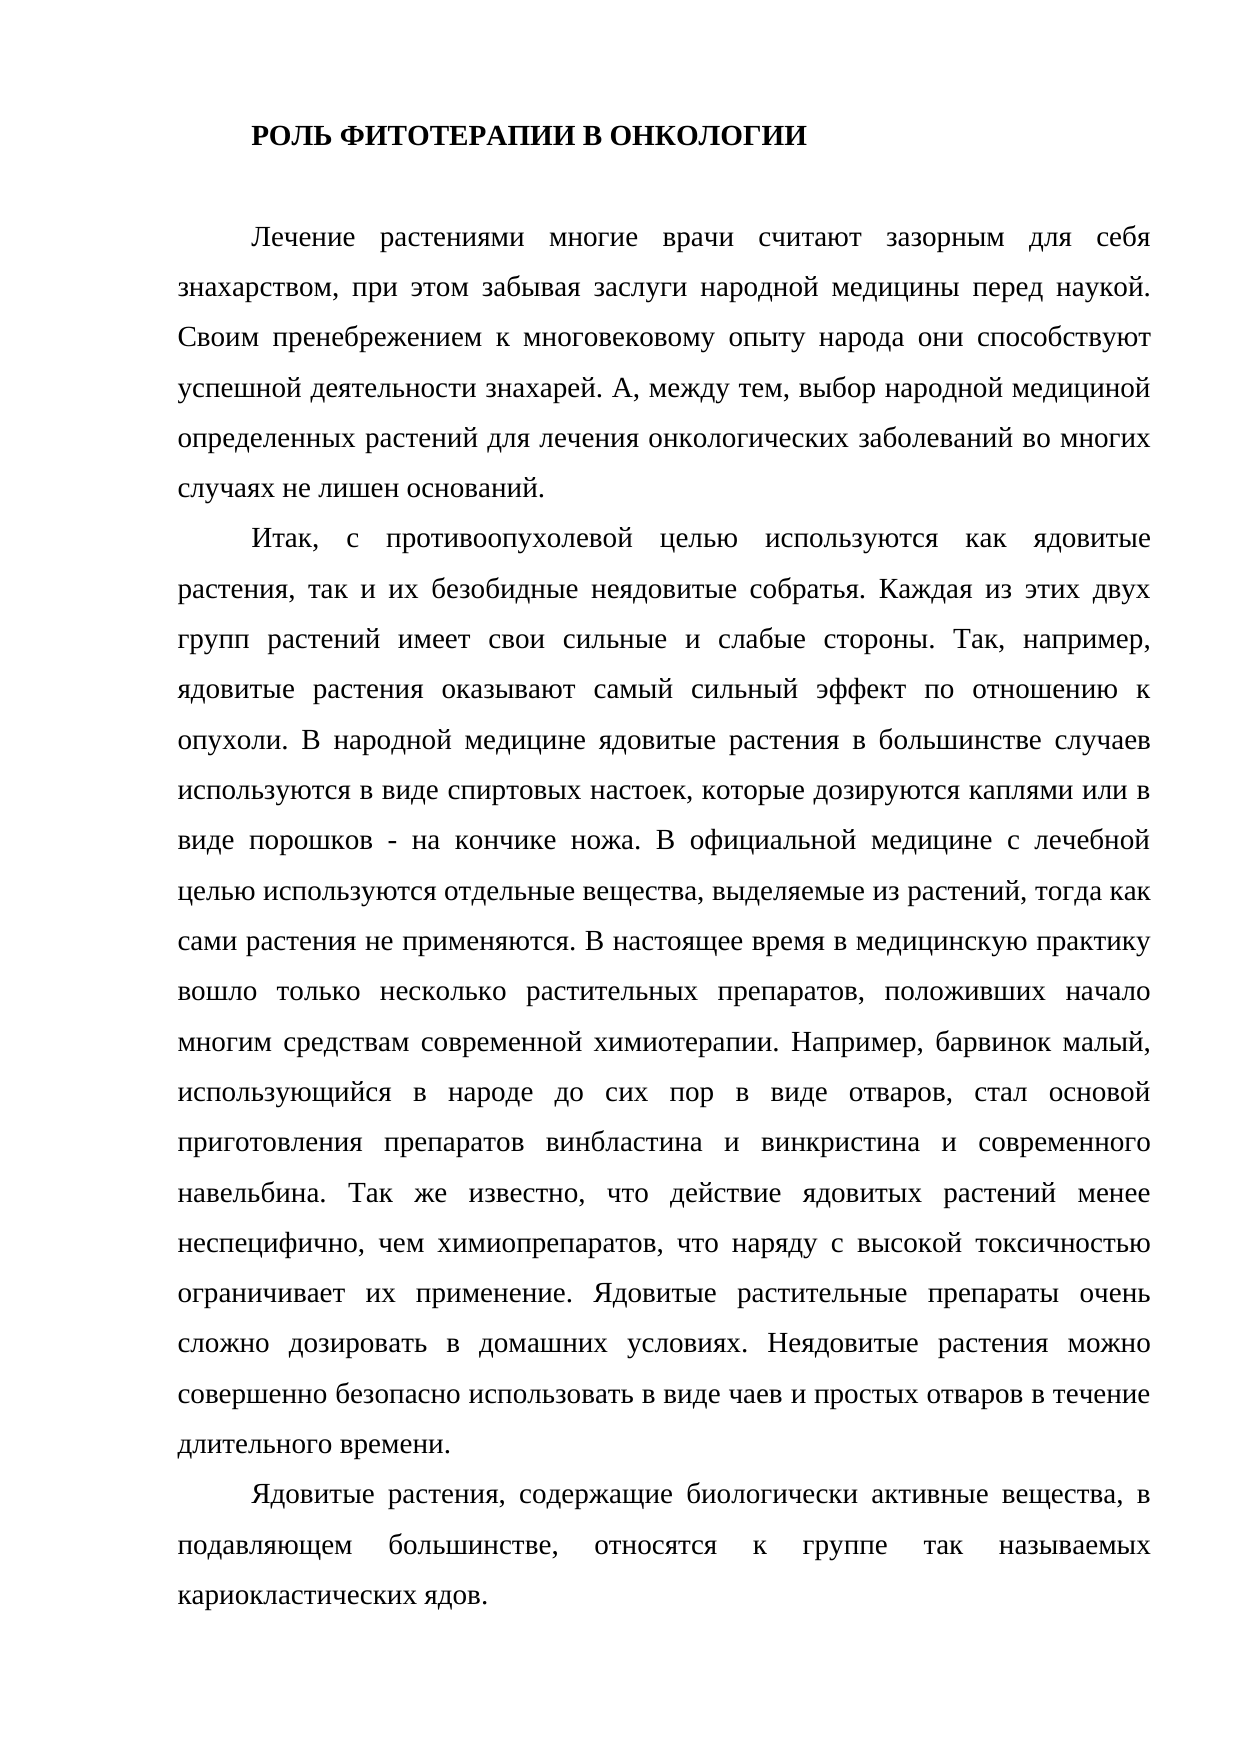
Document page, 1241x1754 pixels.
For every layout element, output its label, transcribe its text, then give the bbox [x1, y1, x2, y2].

text РОЛЬ ФИТОТЕРАПИИ В ОНКОЛОГИИ [177, 118, 1152, 152]
text Итак, с противоопухолевой целью используются как ядовитые растения, так и их безобидные неядовитые собратья. Каждая из этих двух групп растений имеет свои сильные и слабые стороны. Так, например, ядовитые растения оказывают самый сильный эффект по отношению к опухоли. В народной медицине ядовитые растения в большинстве случаев используются в виде спиртовых настоек, которые дозируются каплями или в виде порошков - на кончике ножа. В официальной медицине с лечебной целью используются отдельные вещества, выделяемые из растений, тогда как сами растения не применяются. В настоящее время в медицинскую практику вошло только несколько растительных препаратов, положивших начало многим средствам современной химиотерапии. Например, барвинок малый, использующийся в народе до сих пор в виде отваров, стал основой приготовления препаратов винбластина и винкристина и современного навельбина. Так же известно, что действие ядовитых растений менее неспецифично, чем химиопрепаратов, что наряду с высокой токсичностью ограничивает их применение. Ядовитые растительные препараты очень сложно дозировать в домашних условиях. Неядовитые растения можно совершенно безопасно использовать в виде чаев и простых отваров в течение длительного времени. [177, 521, 1152, 1460]
text Ядовитые растения, содержащие биологически активные вещества, в подавляющем большинстве, относятся к группе так называемых кариокластических ядов. [177, 1477, 1152, 1611]
text Лечение растениями многие врачи считают зазорным для себя знахарством, при этом забывая заслуги народной медицины перед наукой. Своим пренебрежением к многовековому опыту народа они способствуют успешной деятельности знахарей. А, между тем, выбор народной медициной определенных растений для лечения онкологических заболеваний во многих случаях не лишен оснований. [177, 219, 1152, 504]
